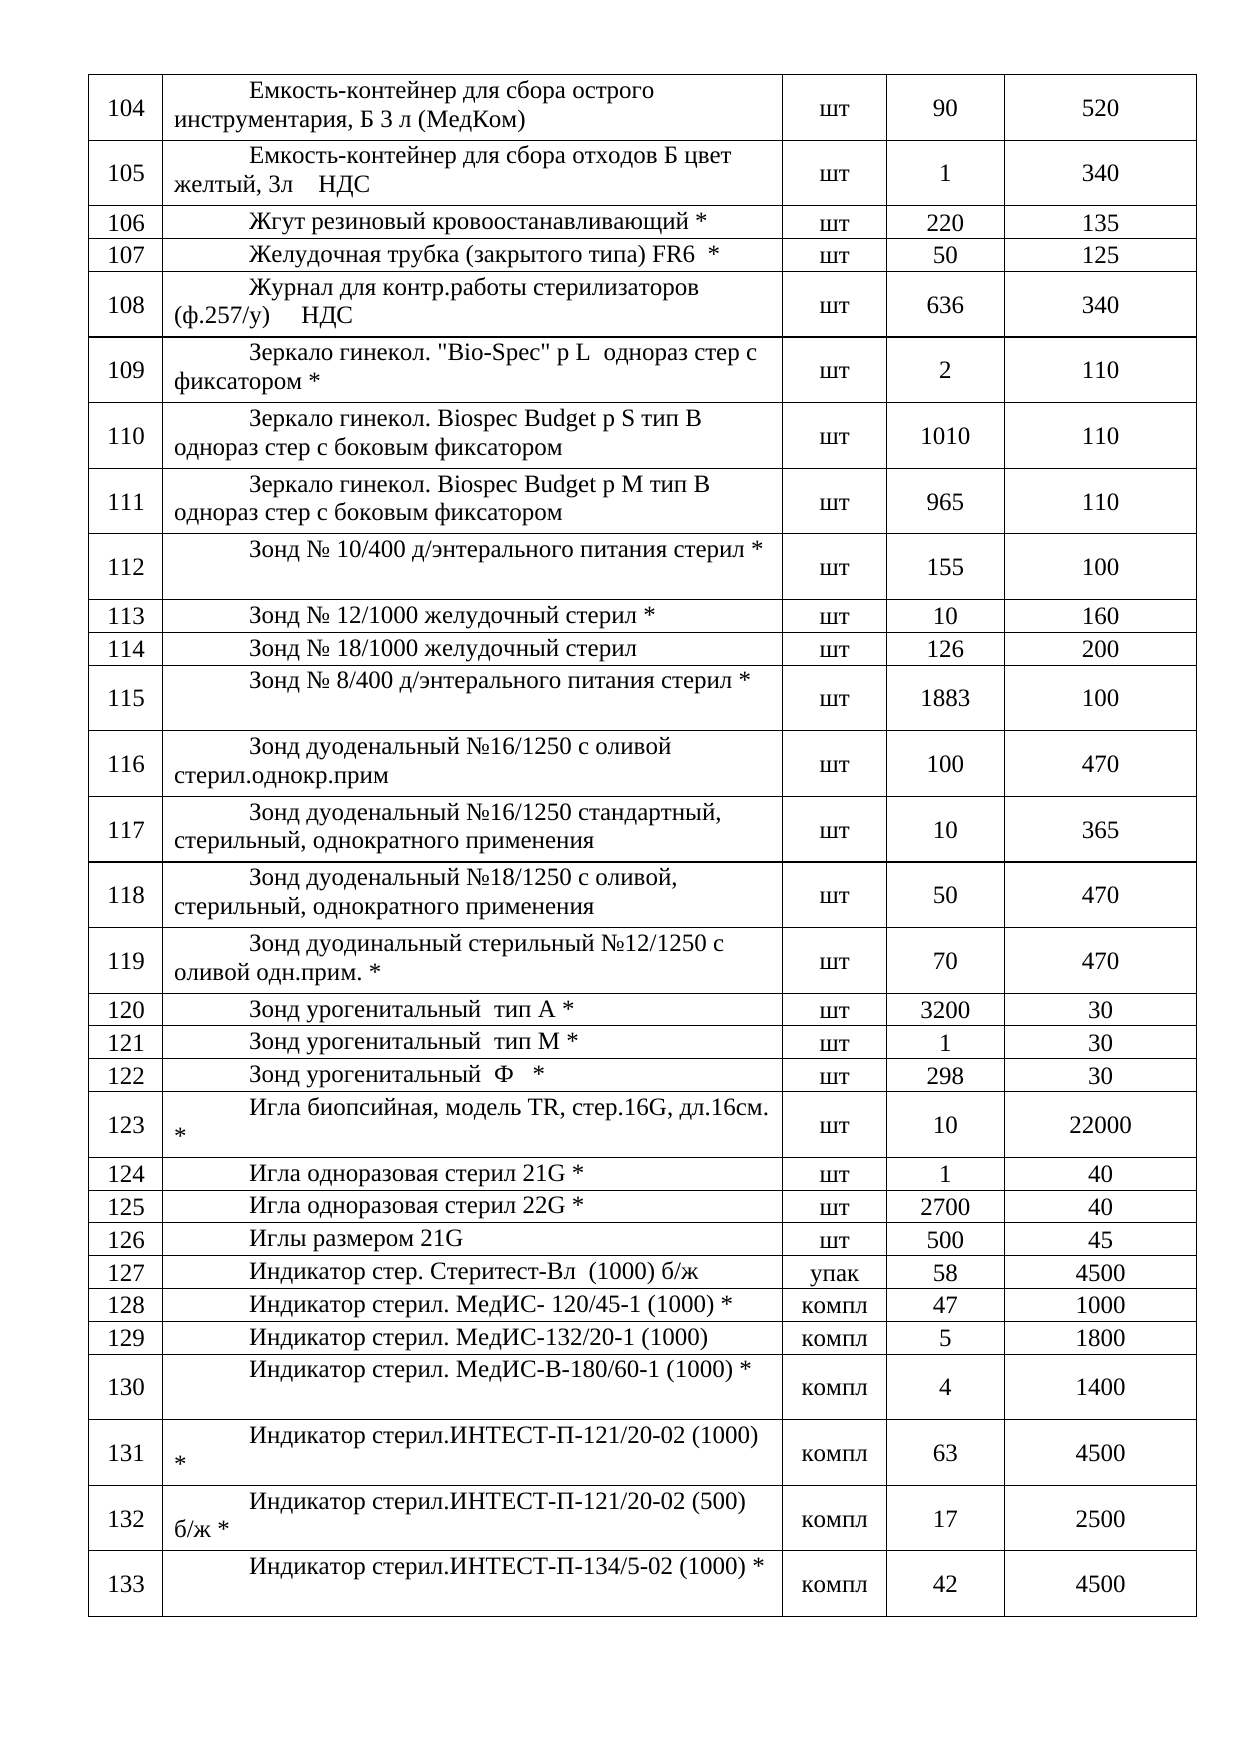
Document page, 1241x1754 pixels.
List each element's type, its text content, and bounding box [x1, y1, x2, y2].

table_cell 47 [887, 1289, 1004, 1321]
table_cell 4500 [1005, 1256, 1196, 1288]
table_cell Индикатор стерил.ИНТЕСТ-П-121/20-02 (500) б/ж * [163, 1486, 782, 1550]
table_cell Зонд урогенитальный тип М * [163, 1026, 782, 1058]
table_cell Иглы размером 21G [163, 1223, 782, 1255]
table_cell компл [783, 1420, 886, 1485]
table_cell 112 [89, 534, 162, 599]
table_cell 10 [887, 797, 1004, 861]
table_cell 115 [89, 666, 162, 730]
table_cell шт [783, 666, 886, 730]
table_cell шт [783, 1191, 886, 1222]
table_cell Зонд № 18/1000 желудочный стерил [163, 633, 782, 664]
table_cell Емкость-контейнер для сбора острого инструментария, Б 3 л (МедКом) [163, 75, 782, 139]
table_cell 30 [1005, 1026, 1196, 1058]
table_cell Игла одноразовая стерил 22G * [163, 1191, 782, 1222]
table_cell 100 [1005, 534, 1196, 599]
table_cell Зеркало гинекол. Biospec Budget р М тип В однораз стер с боковым фиксатором [163, 469, 782, 533]
table_cell 128 [89, 1289, 162, 1321]
table_cell 116 [89, 731, 162, 796]
table_cell 5 [887, 1322, 1004, 1353]
table_cell 107 [89, 239, 162, 271]
table_cell 470 [1005, 928, 1196, 993]
table_cell 340 [1005, 141, 1196, 205]
table_cell 126 [887, 633, 1004, 664]
table_cell 4 [887, 1355, 1004, 1419]
table_cell 125 [1005, 239, 1196, 271]
table_cell шт [783, 1026, 886, 1058]
table_cell Емкость-контейнер для сбора отходов Б цвет желтый, 3л НДС [163, 141, 782, 205]
table_cell Индикатор стерил.ИНТЕСТ-П-121/20-02 (1000) * [163, 1420, 782, 1485]
table_cell упак [783, 1256, 886, 1288]
table_cell шт [783, 1223, 886, 1255]
table_cell 127 [89, 1256, 162, 1288]
table_cell 110 [89, 403, 162, 468]
table_cell 70 [887, 928, 1004, 993]
table_cell 470 [1005, 863, 1196, 927]
table_cell шт [783, 469, 886, 533]
table_cell 58 [887, 1256, 1004, 1288]
table_cell 2 [887, 338, 1004, 402]
table_cell 10 [887, 1092, 1004, 1157]
table_cell 4500 [1005, 1420, 1196, 1485]
table_cell шт [783, 600, 886, 632]
table_cell 10 [887, 600, 1004, 632]
table_cell 50 [887, 239, 1004, 271]
table_cell Индикатор стерил.ИНТЕСТ-П-134/5-02 (1000) * [163, 1551, 782, 1616]
table_cell 636 [887, 272, 1004, 336]
table_cell 126 [89, 1223, 162, 1255]
table_cell 108 [89, 272, 162, 336]
table_cell шт [783, 239, 886, 271]
table_cell 1 [887, 1158, 1004, 1189]
table_cell 2500 [1005, 1486, 1196, 1550]
table_cell 123 [89, 1092, 162, 1157]
table_cell 120 [89, 994, 162, 1025]
table_cell 45 [1005, 1223, 1196, 1255]
table_cell Зонд дуоденальный №18/1250 с оливой, стерильный, однократного применения [163, 863, 782, 927]
table_cell шт [783, 731, 886, 796]
table_cell 118 [89, 863, 162, 927]
table_cell Зонд дуодинальный стерильный №12/1250 с оливой одн.прим. * [163, 928, 782, 993]
table_cell шт [783, 272, 886, 336]
table_cell 42 [887, 1551, 1004, 1616]
table_cell 100 [887, 731, 1004, 796]
table_cell 110 [1005, 469, 1196, 533]
table_cell шт [783, 928, 886, 993]
table_cell 113 [89, 600, 162, 632]
table_cell 155 [887, 534, 1004, 599]
table_cell Зонд дуоденальный №16/1250 стандартный, стерильный, однократного применения [163, 797, 782, 861]
table_cell Журнал для контр.работы стерилизаторов (ф.257/у) НДС [163, 272, 782, 336]
table_cell 124 [89, 1158, 162, 1189]
table_cell 1883 [887, 666, 1004, 730]
table_cell 340 [1005, 272, 1196, 336]
table_cell Зонд № 8/400 д/энтерального питания стерил * [163, 666, 782, 730]
table_cell 365 [1005, 797, 1196, 861]
table_cell Зеркало гинекол. "Bio-Spec" р L однораз стер с фиксатором * [163, 338, 782, 402]
table_cell 1800 [1005, 1322, 1196, 1353]
table_cell 121 [89, 1026, 162, 1058]
table_cell Индикатор стер. Стеритест-Вл (1000) б/ж [163, 1256, 782, 1288]
table_cell Зонд № 10/400 д/энтерального питания стерил * [163, 534, 782, 599]
table_cell 1000 [1005, 1289, 1196, 1321]
table_cell 2700 [887, 1191, 1004, 1222]
table_cell 111 [89, 469, 162, 533]
table_cell шт [783, 1059, 886, 1091]
table_cell 122 [89, 1059, 162, 1091]
table_cell 132 [89, 1486, 162, 1550]
table_cell 40 [1005, 1158, 1196, 1189]
table_cell 470 [1005, 731, 1196, 796]
table_cell 1 [887, 141, 1004, 205]
table_cell 40 [1005, 1191, 1196, 1222]
table_cell шт [783, 1158, 886, 1189]
table_cell Игла биопсийная, модель TR, стер.16G, дл.16см. * [163, 1092, 782, 1157]
table_cell 1 [887, 1026, 1004, 1058]
table_cell 129 [89, 1322, 162, 1353]
table_cell 520 [1005, 75, 1196, 139]
table_cell 106 [89, 206, 162, 238]
table_cell Зонд № 12/1000 желудочный стерил * [163, 600, 782, 632]
table_cell шт [783, 206, 886, 238]
table_cell шт [783, 141, 886, 205]
table_cell 104 [89, 75, 162, 139]
table_cell компл [783, 1355, 886, 1419]
table_cell 220 [887, 206, 1004, 238]
table_cell Зонд дуоденальный №16/1250 с оливой стерил.однокр.прим [163, 731, 782, 796]
table_cell 200 [1005, 633, 1196, 664]
table_cell шт [783, 1092, 886, 1157]
table_cell 105 [89, 141, 162, 205]
table_cell 100 [1005, 666, 1196, 730]
table_cell 110 [1005, 403, 1196, 468]
table_cell Индикатор стерил. МедИС-132/20-1 (1000) [163, 1322, 782, 1353]
table_cell шт [783, 994, 886, 1025]
table_cell компл [783, 1486, 886, 1550]
table_cell 135 [1005, 206, 1196, 238]
table_cell Желудочная трубка (закрытого типа) FR6 * [163, 239, 782, 271]
table_cell 1400 [1005, 1355, 1196, 1419]
table_cell 965 [887, 469, 1004, 533]
table_cell Индикатор стерил. МедИС- 120/45-1 (1000) * [163, 1289, 782, 1321]
table_cell 22000 [1005, 1092, 1196, 1157]
table_cell шт [783, 403, 886, 468]
table_cell 125 [89, 1191, 162, 1222]
table_cell шт [783, 75, 886, 139]
table_cell 30 [1005, 994, 1196, 1025]
table_cell 160 [1005, 600, 1196, 632]
table_cell 131 [89, 1420, 162, 1485]
table_cell 119 [89, 928, 162, 993]
table_cell 30 [1005, 1059, 1196, 1091]
table_cell компл [783, 1322, 886, 1353]
table_cell Зонд урогенитальный тип А * [163, 994, 782, 1025]
table_cell 4500 [1005, 1551, 1196, 1616]
table_cell компл [783, 1551, 886, 1616]
table_cell 3200 [887, 994, 1004, 1025]
table_cell шт [783, 797, 886, 861]
table_cell шт [783, 534, 886, 599]
table_cell шт [783, 633, 886, 664]
table_cell 117 [89, 797, 162, 861]
table_cell 50 [887, 863, 1004, 927]
table_cell 17 [887, 1486, 1004, 1550]
table_cell 90 [887, 75, 1004, 139]
table_cell Зеркало гинекол. Biospec Budget р S тип В однораз стер с боковым фиксатором [163, 403, 782, 468]
table_cell 130 [89, 1355, 162, 1419]
table_cell 114 [89, 633, 162, 664]
table_cell 500 [887, 1223, 1004, 1255]
table_cell 298 [887, 1059, 1004, 1091]
table_cell 110 [1005, 338, 1196, 402]
table_cell 133 [89, 1551, 162, 1616]
table_cell Индикатор стерил. МедИС-В-180/60-1 (1000) * [163, 1355, 782, 1419]
table_cell Игла одноразовая стерил 21G * [163, 1158, 782, 1189]
table_cell компл [783, 1289, 886, 1321]
table_cell Зонд урогенитальный Ф * [163, 1059, 782, 1091]
table_cell 1010 [887, 403, 1004, 468]
table_cell 109 [89, 338, 162, 402]
table_cell шт [783, 863, 886, 927]
table_cell шт [783, 338, 886, 402]
table_cell Жгут резиновый кровоостанавливающий * [163, 206, 782, 238]
table_cell 63 [887, 1420, 1004, 1485]
